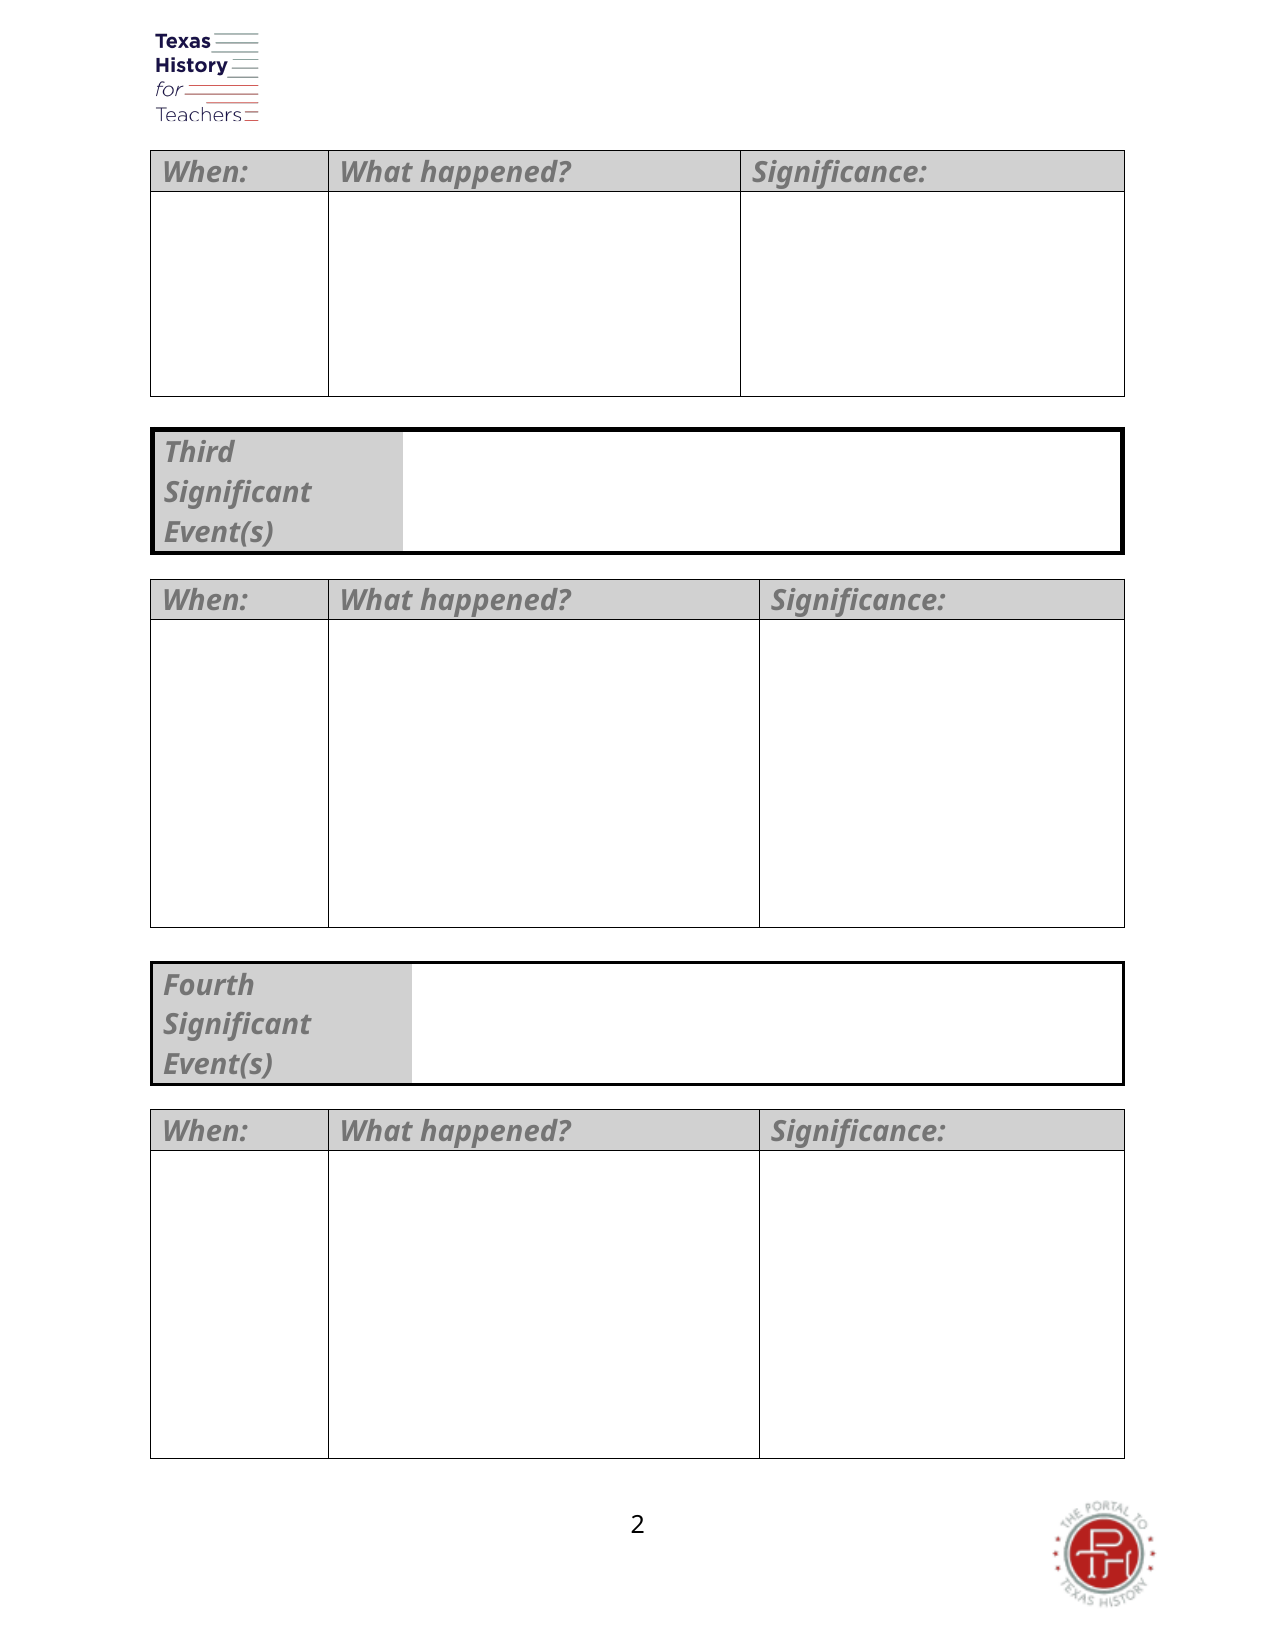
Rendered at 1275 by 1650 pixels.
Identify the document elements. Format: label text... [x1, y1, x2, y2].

table_header What happened? [329, 580, 759, 619]
table_cell [329, 192, 740, 396]
table_header When: [151, 1110, 328, 1150]
table_header Significance: [760, 580, 1124, 619]
table_header What happened? [329, 1110, 759, 1150]
table_header [403, 432, 1120, 551]
table_header [413, 964, 1122, 1083]
table_header Third Significant Event(s) [155, 432, 403, 551]
table_header When: [151, 580, 328, 619]
table_cell [741, 192, 1124, 396]
table_cell [329, 620, 759, 927]
table_cell [151, 620, 328, 927]
table_header Significance: [741, 151, 1124, 191]
table_header Fourth Significant Event(s) [153, 964, 412, 1083]
table_cell [760, 620, 1124, 927]
table_header When: [151, 151, 328, 191]
table_cell [151, 1151, 328, 1458]
table_header Significance: [760, 1110, 1124, 1150]
table_header What happened? [329, 151, 740, 191]
table_cell [760, 1151, 1124, 1458]
table_cell [329, 1151, 759, 1458]
table_cell [151, 192, 328, 396]
picture [1042, 1496, 1165, 1613]
